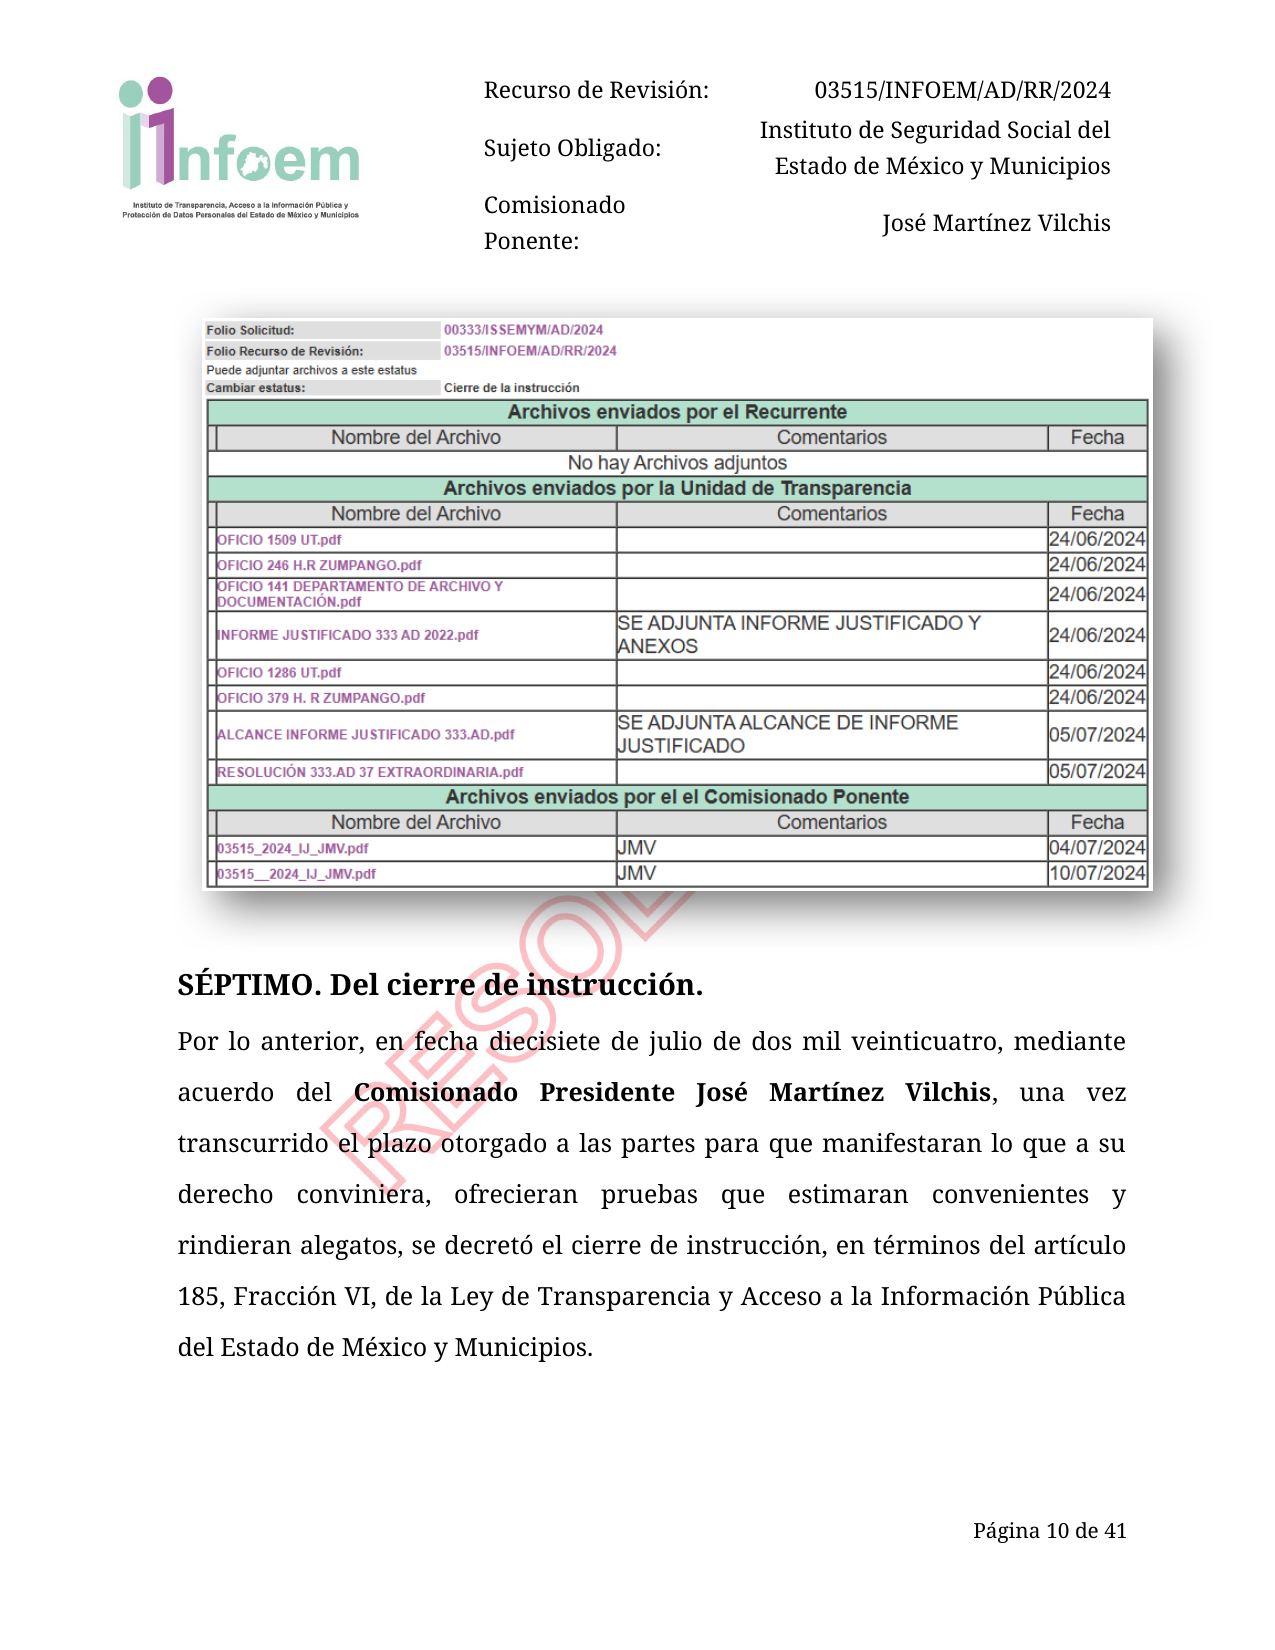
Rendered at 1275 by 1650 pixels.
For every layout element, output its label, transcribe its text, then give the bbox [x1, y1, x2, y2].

picture [0, 16, 1269, 1650]
text Por lo anterior, en fecha diecisiete de julio de dos mil veinticuatro, mediante acuerdo del Comisionado Presidente José Martínez Vilchis, una vez transcurrido el plazo otorgado a las partes para que manifestaran lo que a su derecho conviniera, ofrecieran pruebas que estimaran convenientes y rindieran alegatos, se decretó el cierre de instrucción, en términos del artículo 185, Fracción VI, de la Ley de Transparencia y Acceso a la Información Pública del Estado de México y Municipios. [177, 1024, 1127, 1364]
text SÉPTIMO. Del cierre de instrucción. [177, 964, 1127, 1004]
